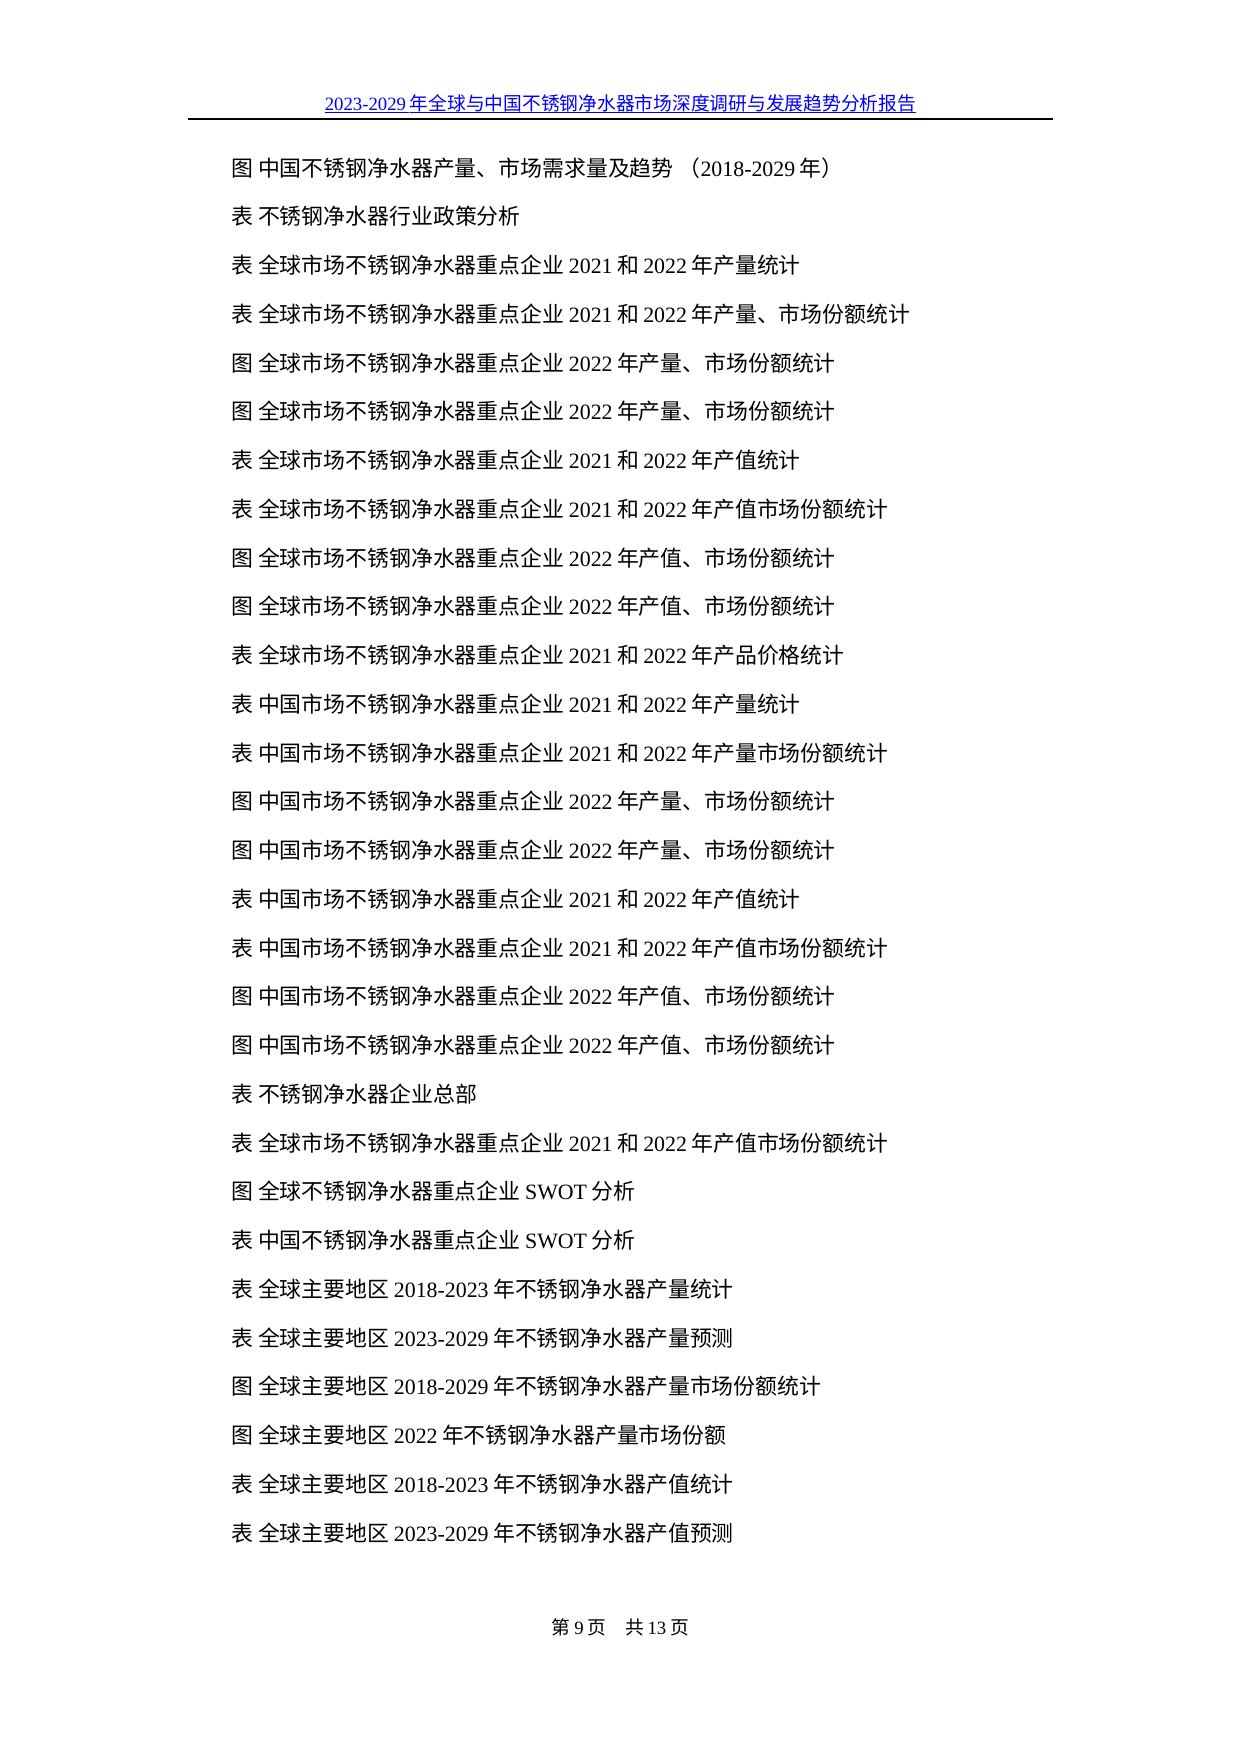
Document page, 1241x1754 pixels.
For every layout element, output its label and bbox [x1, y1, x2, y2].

text [187, 150, 1053, 1548]
